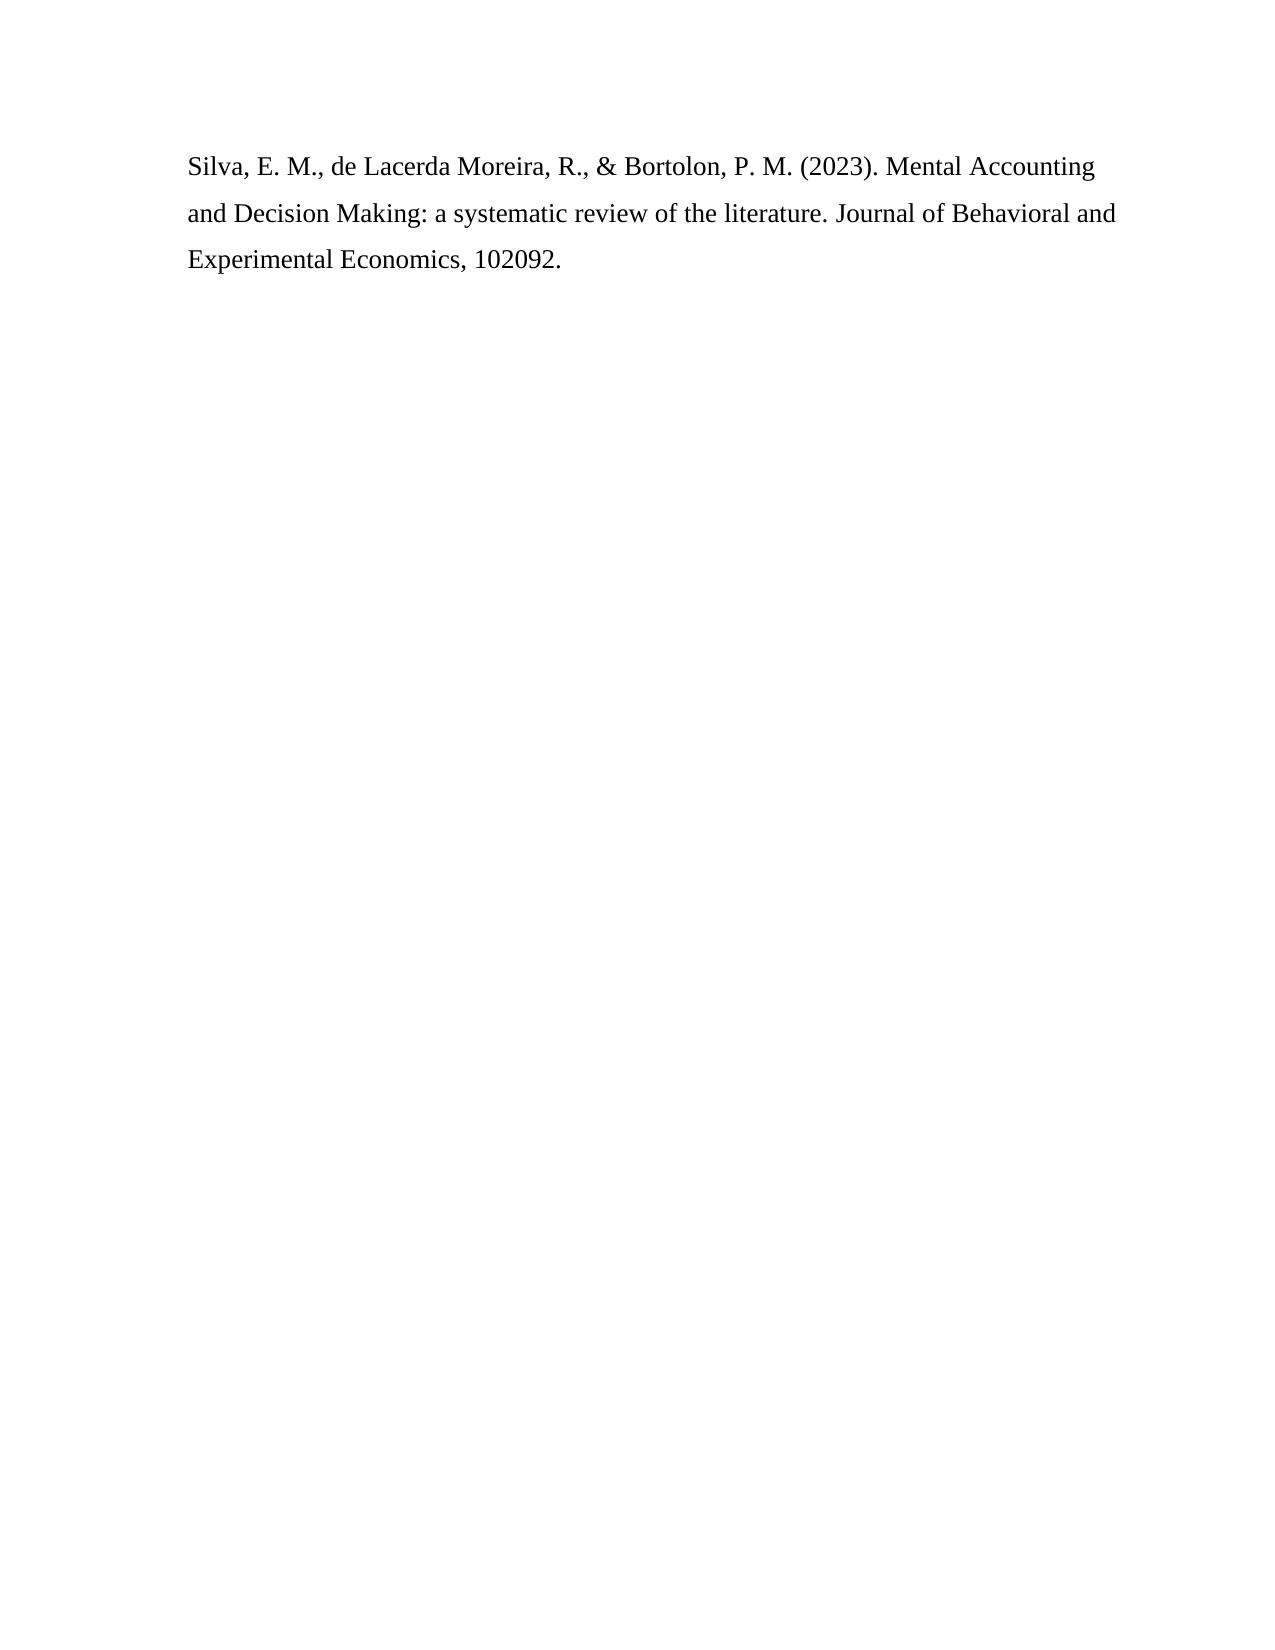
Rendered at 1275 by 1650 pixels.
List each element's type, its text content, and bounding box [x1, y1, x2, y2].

text Silva, E. M., de Lacerda Moreira, R., & Bortolon, P. M. (2023). Mental Accounting and Decision Making: a systematic review of the literature. Journal of Behavioral and Experimental Economics, 102092. [187, 150, 1125, 274]
